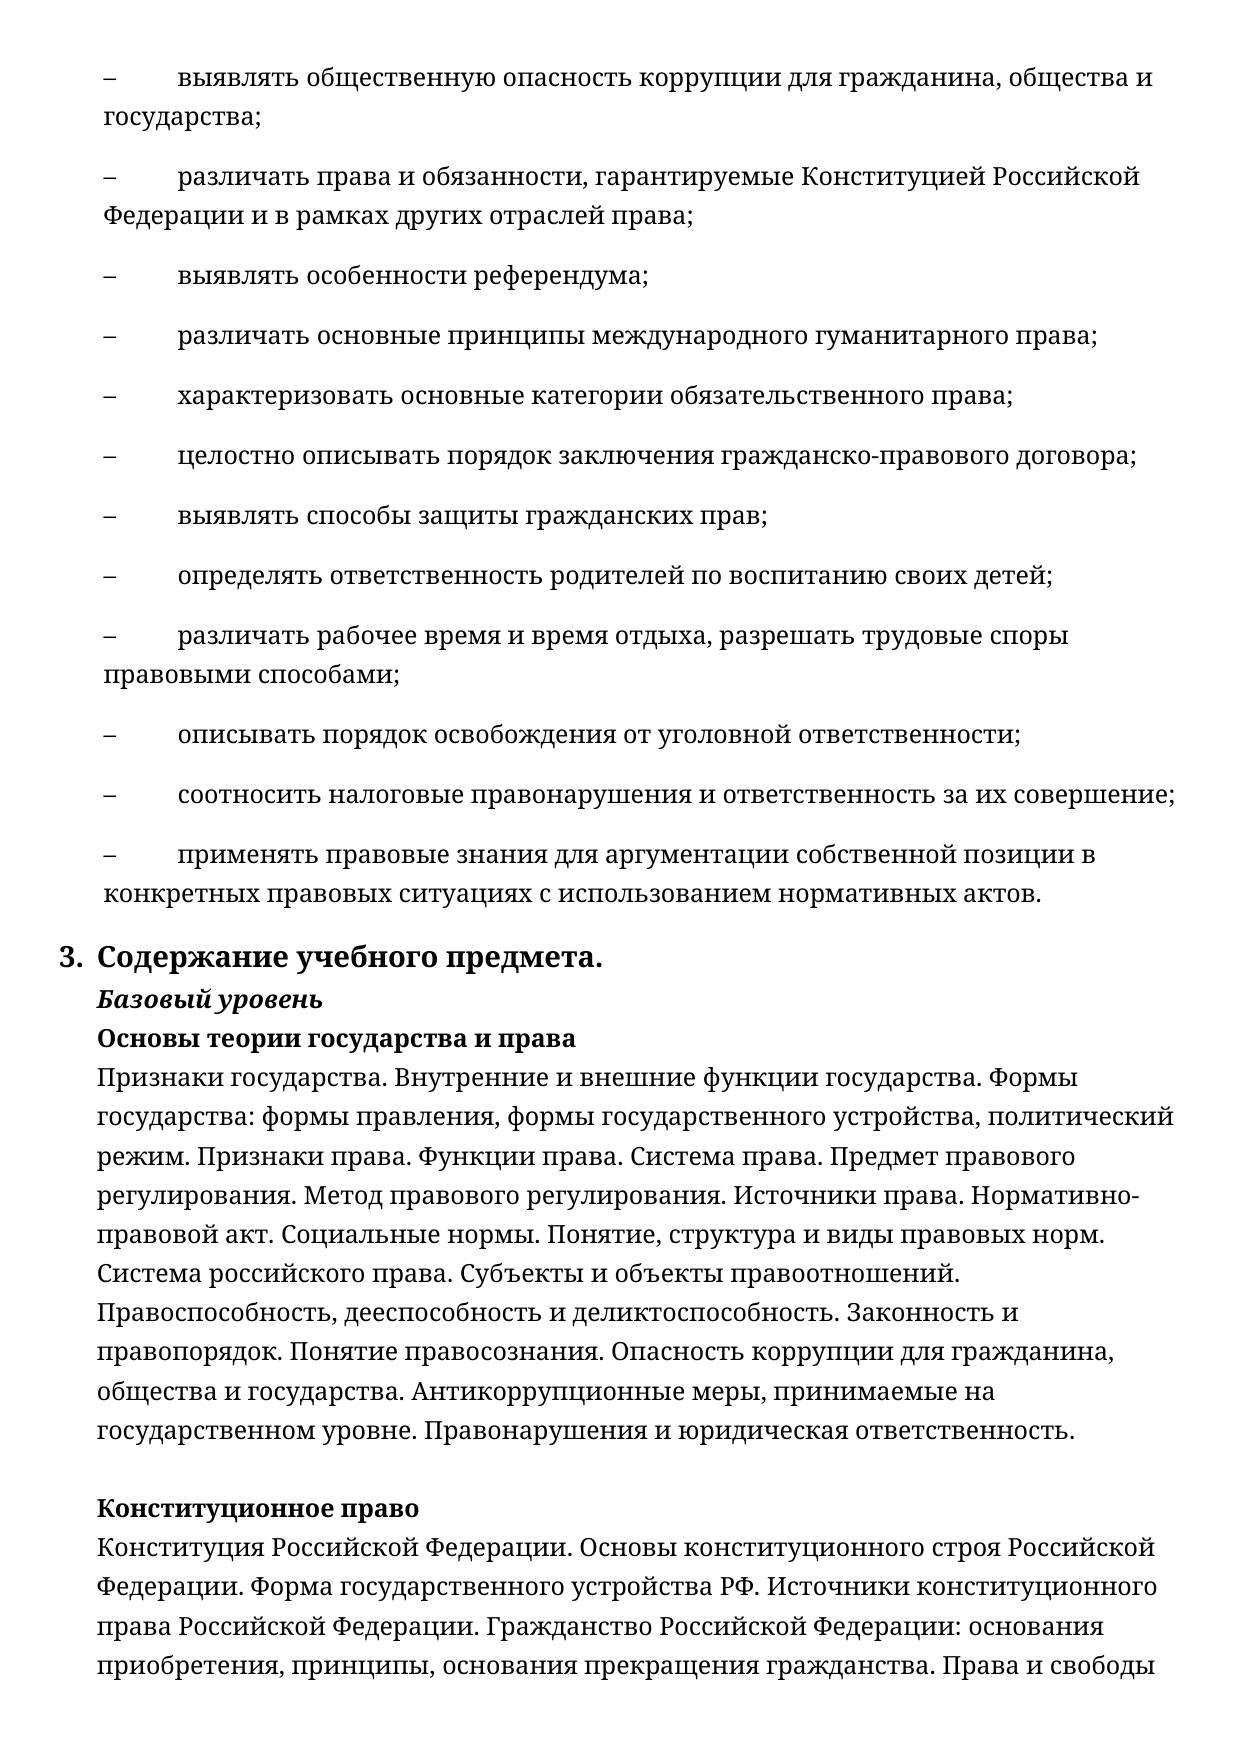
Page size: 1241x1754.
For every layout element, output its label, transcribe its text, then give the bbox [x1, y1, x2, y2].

list Содержание учебного предмета. [59, 936, 1181, 976]
text – различать рабочее время и время отдыха, разрешать трудовые споры правовыми способами; [103, 617, 1181, 691]
list Основы теории государства и права [97, 1021, 1181, 1055]
text – выявлять способы защиты гражданских прав; [103, 497, 1181, 532]
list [97, 1530, 1181, 1681]
text – характеризовать основные категории обязательственного права; [103, 377, 1181, 412]
text – определять ответственность родителей по воспитанию своих детей; [103, 557, 1181, 592]
text – выявлять особенности референдума; [103, 257, 1181, 292]
list Конституционное право [97, 1491, 1181, 1525]
text – целостно описывать порядок заключения гражданско-правового договора; [103, 437, 1181, 472]
list Признаки государства. Внутренние и внешние функции государства. Формы государства: формы правления, формы государственного устройства, политический режим. Признаки права. Функции права. Система права. Предмет правового регулирования. Метод правового регулирования. Источники права. Нормативно-правовой акт. Социальные нормы. Понятие, структура и виды правовых норм. Система российского права. Субъекты и объекты правоотношений. Правоспособность, дееспособность и деликтоспособность. Законность и правопорядок. Понятие правосознания. Опасность коррупции для гражданина, общества и государства. Антикоррупционные меры, принимаемые на государственном уровне. Правонарушения и юридическая ответственность. [97, 1060, 1181, 1446]
text – различать основные принципы международного гуманитарного права; [103, 317, 1181, 352]
list Базовый уровень [97, 981, 1181, 1016]
text – выявлять общественную опасность коррупции для гражданина, общества и государства; [103, 59, 1181, 132]
text – различать права и обязанности, гарантируемые Конституцией Российской Федерации и в рамках других отраслей права; [103, 158, 1181, 232]
text – соотносить налоговые правонарушения и ответственность за их совершение; [103, 777, 1181, 811]
text – описывать порядок освобождения от уголовной ответственности; [103, 717, 1181, 751]
text – применять правовые знания для аргументации собственной позиции в конкретных правовых ситуациях с использованием нормативных актов. [103, 837, 1181, 910]
